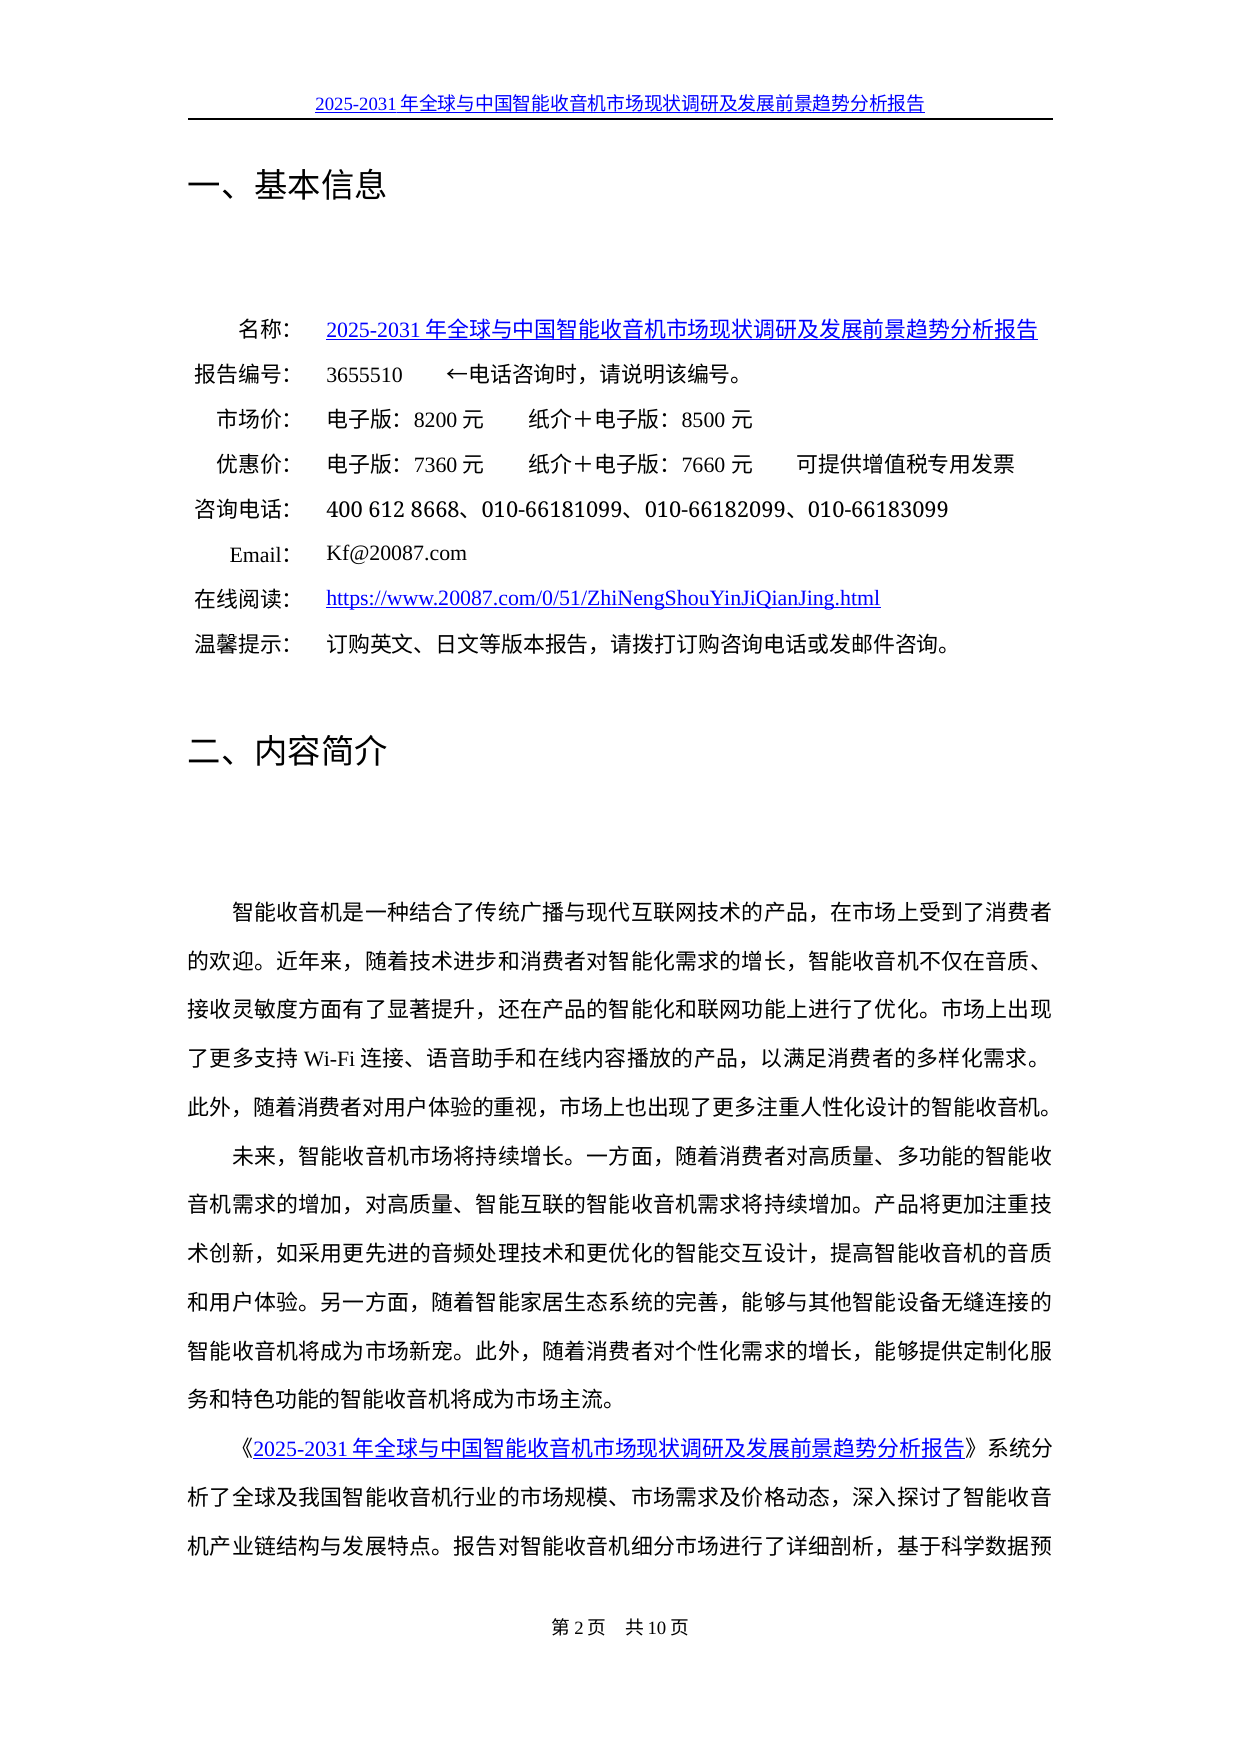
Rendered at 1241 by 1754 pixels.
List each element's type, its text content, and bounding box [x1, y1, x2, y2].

table_cell 电子版：7360 元 纸介＋电子版：7660 元 可提供增值税专用发票 [315, 447, 1073, 492]
table_cell 在线阅读： [167, 582, 315, 627]
table_cell Email： [167, 537, 315, 582]
table_cell [315, 582, 1073, 627]
title 二、内容简介 [187, 717, 1053, 782]
table_cell 3655510 ←电话咨询时，请说明该编号。 [315, 357, 1073, 402]
table_header 2025-2031年全球与中国智能收音机市场现状调研及发展前景趋势分析报告 [315, 312, 1073, 357]
table_cell 咨询电话： [167, 492, 315, 537]
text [187, 894, 1053, 1561]
table_cell Kf@20087.com [315, 537, 1073, 582]
title 一、基本信息 [187, 150, 1053, 215]
table_cell 温馨提示： [167, 627, 315, 672]
table_cell 订购英文、日文等版本报告，请拨打订购咨询电话或发邮件咨询。 [315, 627, 1073, 672]
table_cell 400 612 8668、010-66181099、010-66182099、010-66183099 [315, 492, 1073, 537]
table_cell 优惠价： [167, 447, 315, 492]
table_cell 市场价： [167, 402, 315, 447]
table_header 名称： [167, 312, 315, 357]
table_cell 报告编号： [167, 357, 315, 402]
table_cell 电子版：8200 元 纸介＋电子版：8500 元 [315, 402, 1073, 447]
